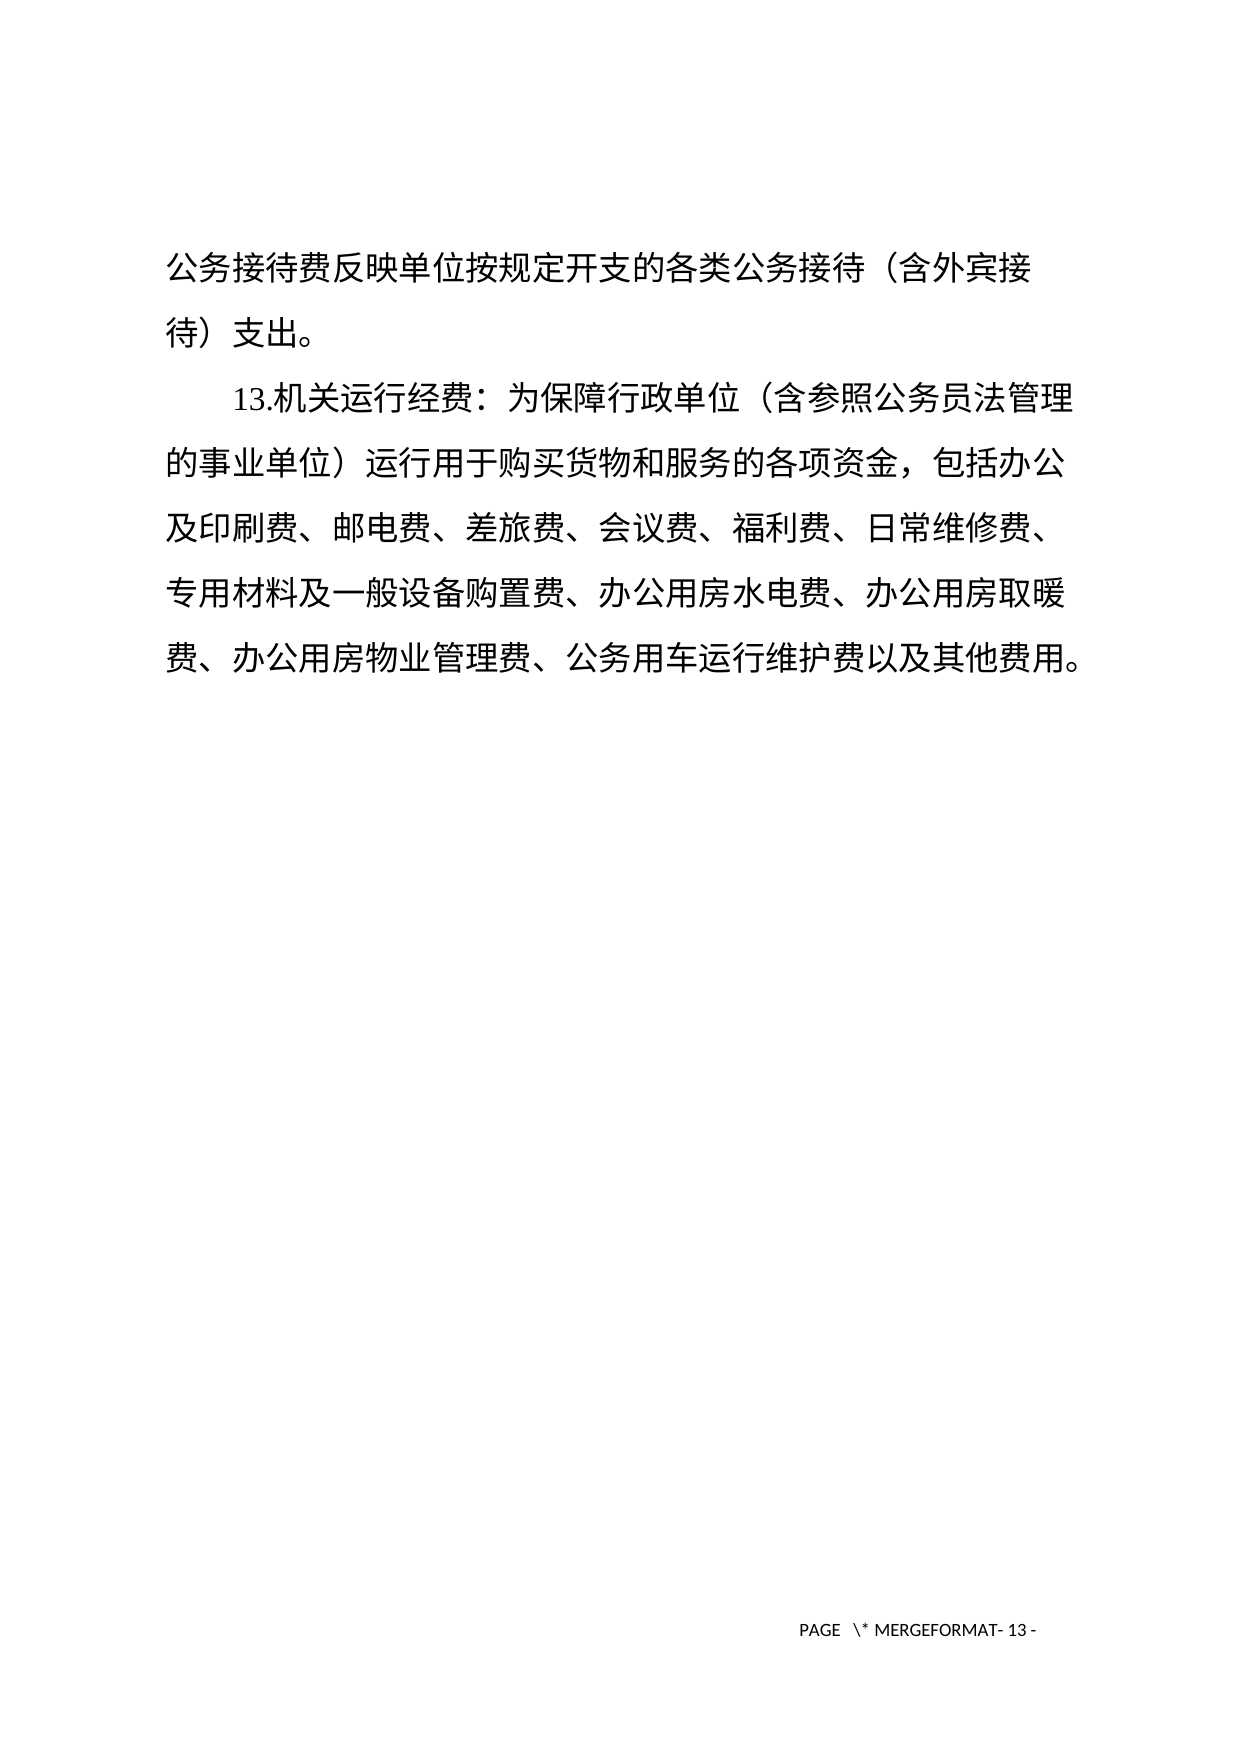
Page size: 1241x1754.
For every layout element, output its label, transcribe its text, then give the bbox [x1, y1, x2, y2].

text 13.机关运行经费：为保障行政单位（含参照公务员法管理的事业单位）运行用于购买货物和服务的各项资金，包括办公及印刷费、邮电费、差旅费、会议费、福利费、日常维修费、专用材料及一般设备购置费、办公用房水电费、办公用房取暖费、办公用房物业管理费、公务用车运行维护费以及其他费用。 [165, 363, 1087, 688]
